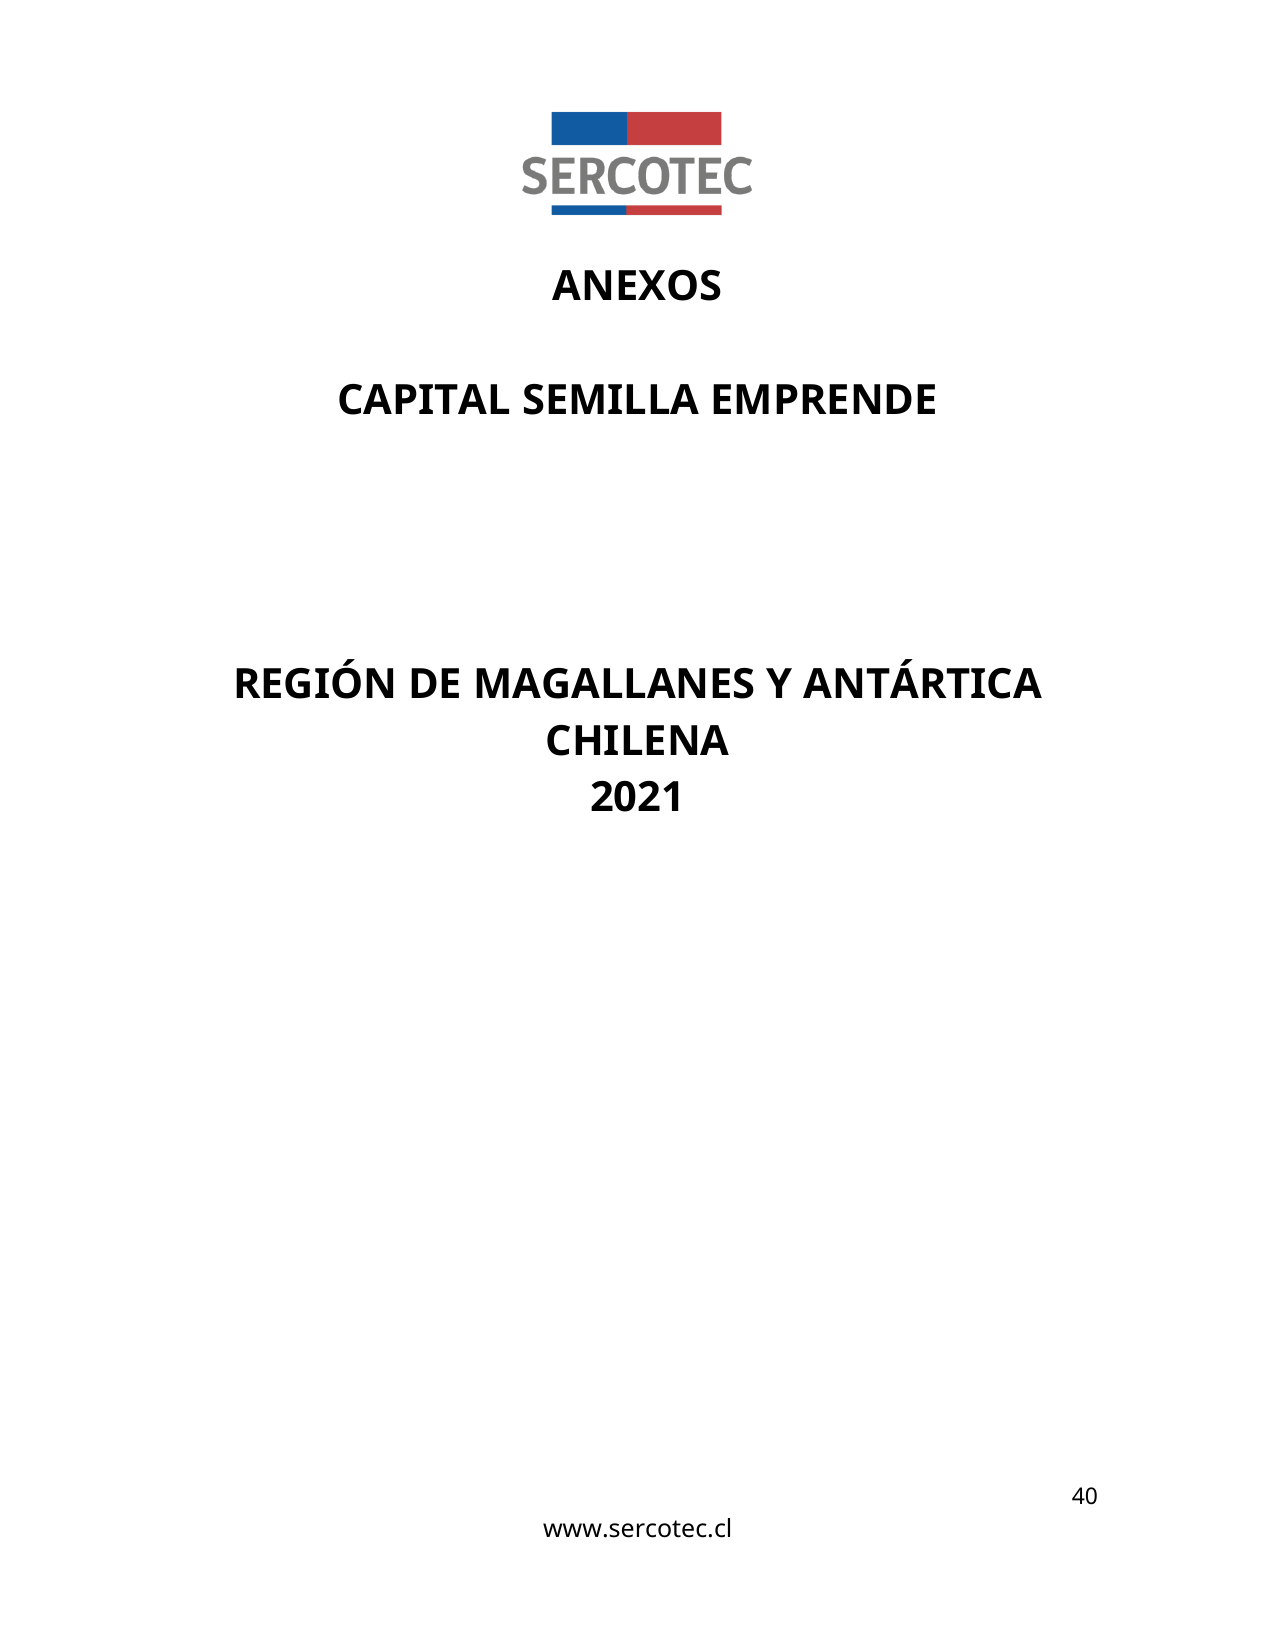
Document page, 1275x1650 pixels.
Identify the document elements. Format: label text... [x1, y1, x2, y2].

picture [512, 105, 763, 225]
text CAPITAL SEMILLA EMPRENDE [177, 370, 1098, 426]
text 2021 [177, 767, 1098, 824]
text ANEXOS [177, 256, 1098, 313]
text REGIÓN DE MAGALLANES Y ANTÁRTICA CHILENA [177, 653, 1098, 767]
